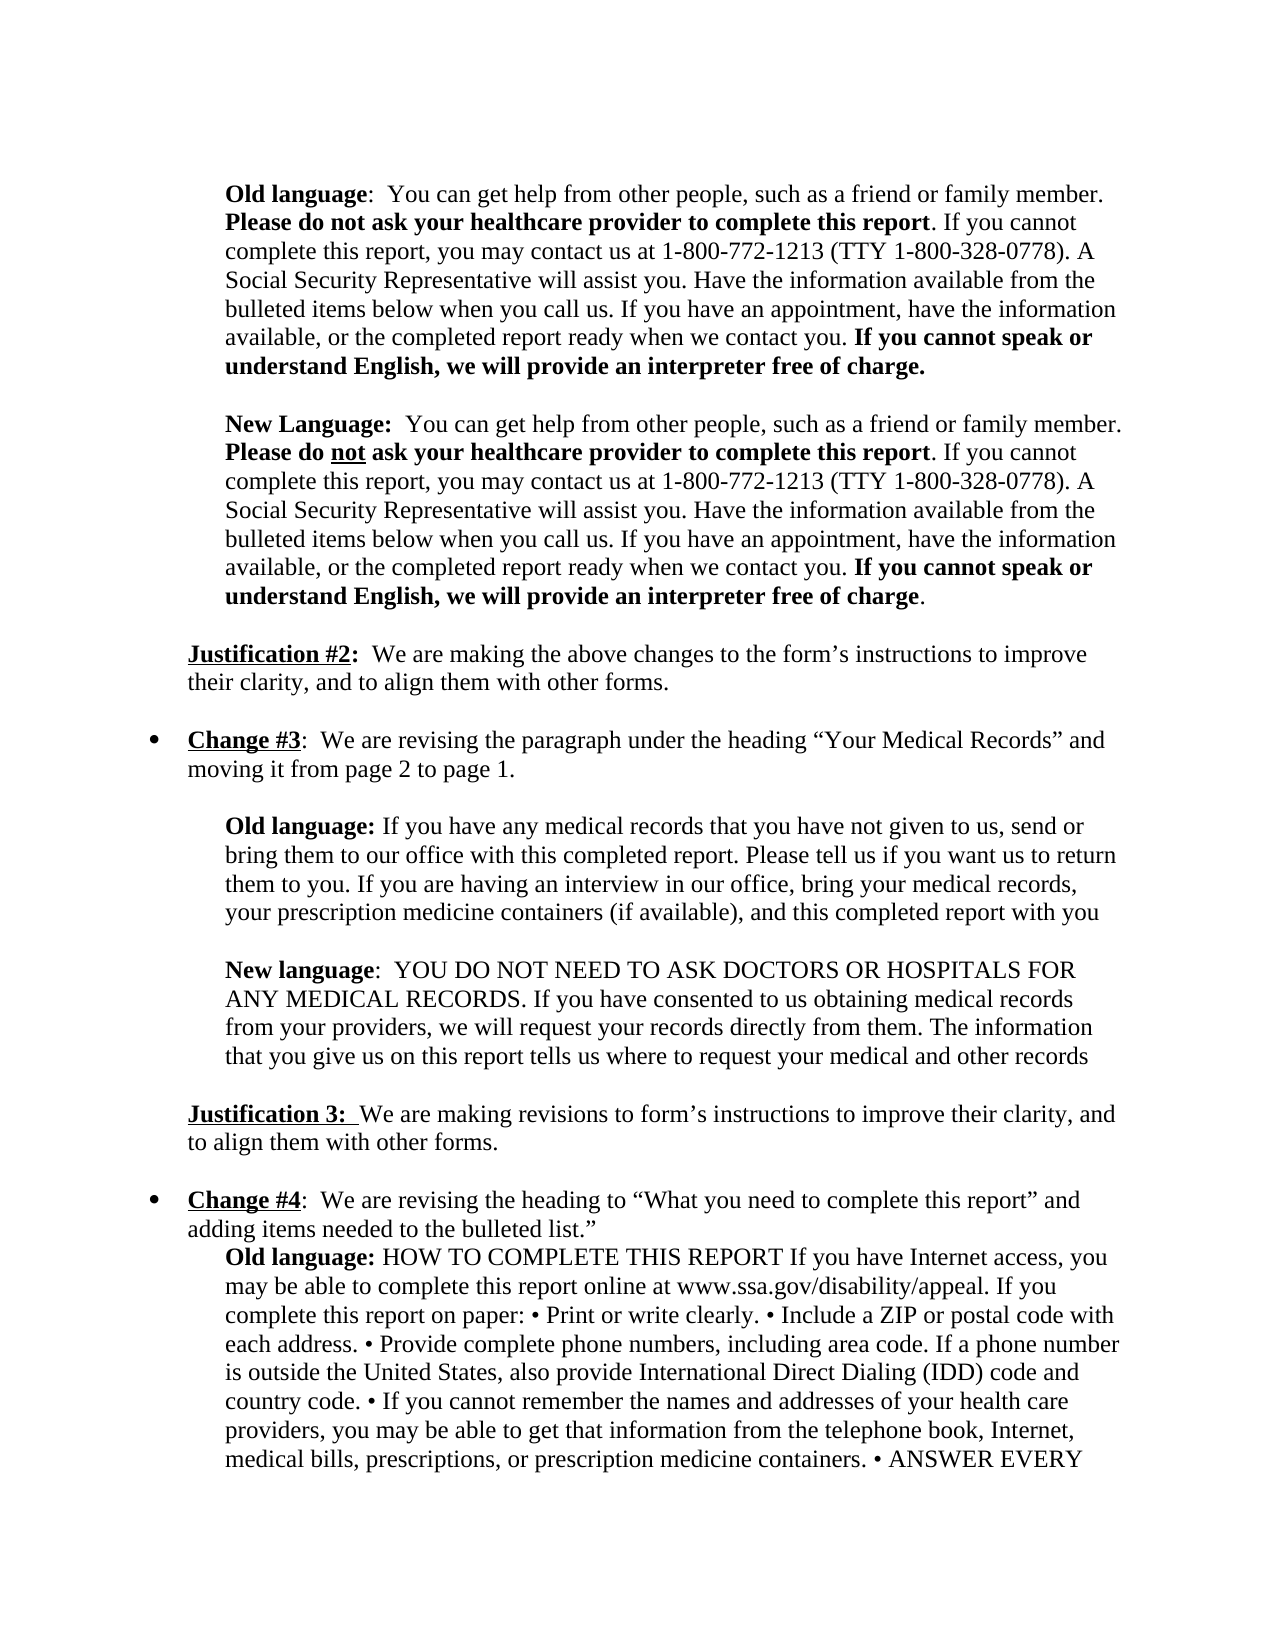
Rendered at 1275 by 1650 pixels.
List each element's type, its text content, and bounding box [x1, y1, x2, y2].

text Old language: You can get help from other people, such as a friend or family member. Please do not ask your healthcare provider to complete this report. If you cannot complete this report, you may contact us at 1-800-772-1213 (TTY 1-800-328-0778). A Social Security Representative will assist you. Have the information available from the bulleted items below when you call us. If you have an appointment, have the information available, or the completed report ready when we contact you. If you cannot speak or understand English, we will provide an interpreter free of charge. [225, 179, 1125, 380]
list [225, 1242, 1125, 1472]
list Change #4: We are revising the heading to “What you need to complete this report” and adding items needed to the bulleted list.” [150, 1185, 1125, 1242]
text Old language: If you have any medical records that you have not given to us, send or bring them to our office with this completed report. Please tell us if you want us to return them to you. If you are having an interview in our office, bring your medical records, your prescription medicine containers (if available), and this completed report with you [225, 811, 1125, 926]
text Justification #2: We are making the above changes to the form’s instructions to improve their clarity, and to align them with other forms. [187, 639, 1125, 696]
text New Language: You can get help from other people, such as a friend or family member. Please do not ask your healthcare provider to complete this report. If you cannot complete this report, you may contact us at 1-800-772-1213 (TTY 1-800-328-0778). A Social Security Representative will assist you. Have the information available from the bulleted items below when you call us. If you have an appointment, have the information available, or the completed report ready when we contact you. If you cannot speak or understand English, we will provide an interpreter free of charge. [225, 409, 1125, 610]
text New language: YOU DO NOT NEED TO ASK DOCTORS OR HOSPITALS FOR ANY MEDICAL RECORDS. If you have consented to us obtaining medical records from your providers, we will request your records directly from them. The information that you give us on this report tells us where to request your medical and other records [225, 955, 1125, 1070]
text Justification 3: We are making revisions to form’s instructions to improve their clarity, and to align them with other forms. [187, 1099, 1125, 1156]
list Change #3: We are revising the paragraph under the heading “Your Medical Records” and moving it from page 2 to page 1. [150, 725, 1125, 782]
